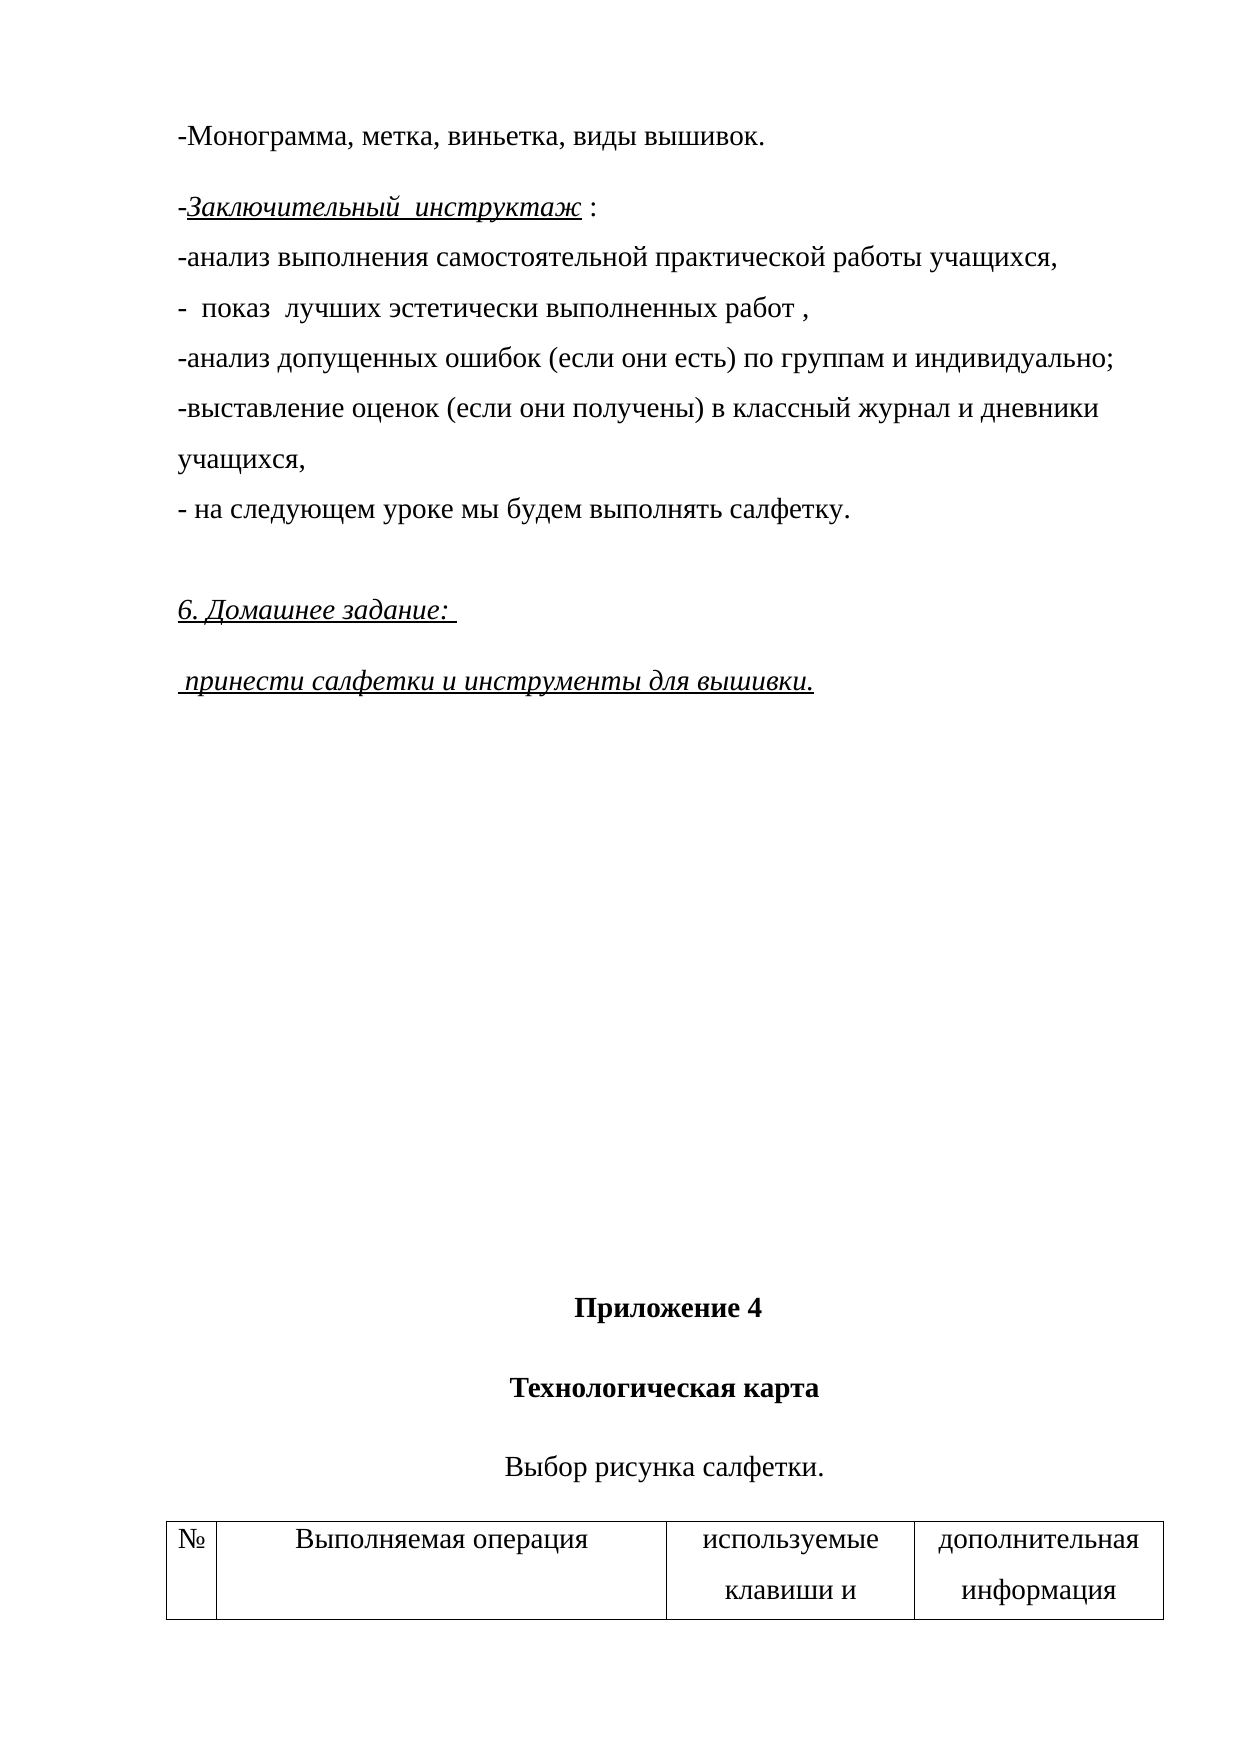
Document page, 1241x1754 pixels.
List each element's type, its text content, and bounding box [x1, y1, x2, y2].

subtitle Приложение 4 [177, 1290, 1152, 1324]
text -Монограмма, метка, виньетка, виды вышивок. [177, 118, 1152, 152]
text Выбор рисунка салфетки. [177, 1449, 1152, 1483]
subtitle Технологическая карта [177, 1370, 1152, 1403]
text -Заключительный инструктаж : [177, 189, 1152, 223]
text -выставление оценок (если они получены) в классный журнал и дневники учащихся, [177, 391, 1152, 474]
text - на следующем уроке мы будем выполнять салфетку. [177, 491, 1152, 525]
text -анализ допущенных ошибок (если они есть) по группам и индивидуально; [177, 340, 1152, 374]
text -анализ выполнения самостоятельной практической работы учащихся, [177, 239, 1152, 273]
text 6. Домашнее задание: [177, 592, 1152, 625]
text - показ лучших эстетически выполненных работ , [177, 290, 1152, 323]
table_header используемые клавиши и [667, 1522, 914, 1618]
text принести салфетки и инструменты для вышивки. [177, 663, 1152, 696]
table_header дополнительная информация [915, 1522, 1163, 1618]
table_header № [167, 1522, 216, 1618]
table_header Выполняемая операция [217, 1522, 666, 1618]
